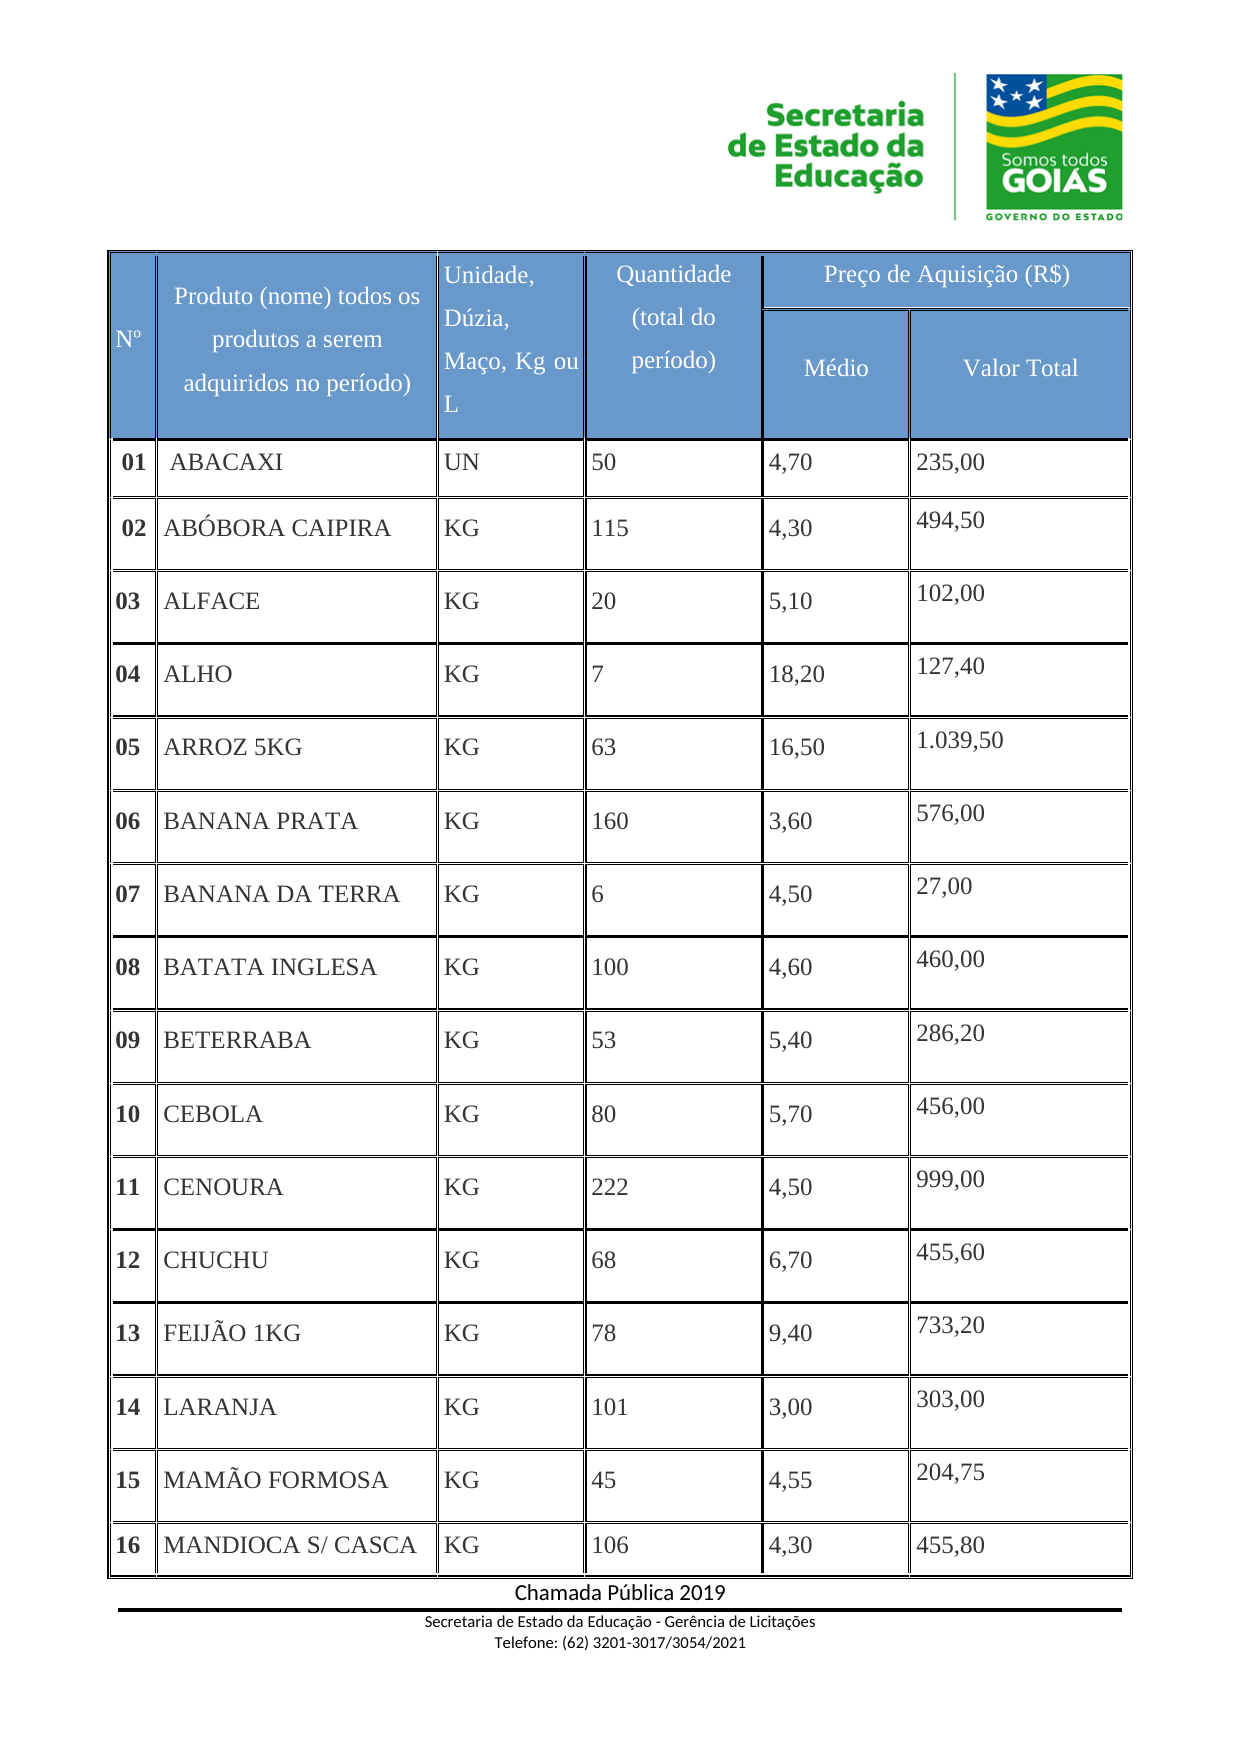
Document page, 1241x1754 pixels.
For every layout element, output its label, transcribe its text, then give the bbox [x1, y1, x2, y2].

table_cell 16 [109, 1521, 157, 1575]
table_cell 02 [109, 496, 157, 569]
table_cell 3,60 [764, 792, 908, 862]
table_cell 456,00 [911, 1081, 1130, 1154]
table_cell ABACAXI [158, 441, 436, 496]
table_cell FEIJÃO 1KG [158, 1304, 436, 1374]
table_cell 5,40 [764, 1012, 908, 1081]
table_cell ALHO [158, 645, 436, 715]
table_cell KG [439, 1012, 583, 1081]
table_cell KG [439, 1451, 583, 1521]
table_cell Valor Total [911, 308, 1130, 438]
table_cell 13 [111, 1301, 155, 1374]
table_cell 15 [111, 1448, 155, 1521]
table_cell 303,00 [911, 1374, 1130, 1447]
table_cell 455,60 [911, 1228, 1131, 1301]
table_cell ALFACE [158, 572, 436, 642]
table_header Unidade, Dúzia, Maço, Kg ou L [438, 251, 585, 438]
table_cell 576,00 [911, 789, 1130, 862]
table_cell KG [438, 1521, 585, 1575]
table_cell 4,70 [764, 441, 908, 496]
table_cell 50 [587, 441, 761, 496]
table_cell UN [439, 441, 583, 496]
table_cell 45 [587, 1451, 761, 1521]
table_cell 494,50 [910, 496, 1131, 569]
table_cell 101 [587, 1378, 761, 1447]
table_cell 460,00 [911, 935, 1130, 1008]
table_cell 4,55 [764, 1451, 908, 1521]
table_cell 63 [587, 719, 761, 788]
table_cell KG [439, 792, 583, 862]
table_cell 10 [111, 1081, 155, 1154]
table_cell BATATA INGLESA [158, 938, 436, 1008]
table_cell CHUCHU [158, 1231, 436, 1301]
table_cell 14 [111, 1374, 155, 1447]
table_cell 7 [587, 645, 761, 715]
picture [727, 73, 1123, 222]
table_cell 733,20 [911, 1301, 1130, 1374]
table_cell 4,60 [764, 938, 908, 1008]
table_cell KG [439, 1378, 583, 1447]
table_cell 05 [111, 715, 155, 788]
table_header Nº [111, 253, 157, 438]
table_cell 06 [111, 789, 155, 862]
table_cell 204,75 [911, 1448, 1130, 1521]
table_cell MAMÃO FORMOSA [158, 1451, 436, 1521]
table_cell LARANJA [158, 1378, 436, 1447]
table_cell Médio [764, 311, 908, 438]
table_cell 6 [587, 865, 761, 935]
table_cell 03 [109, 569, 157, 642]
table_cell 20 [587, 572, 761, 642]
table_cell 5,70 [764, 1085, 908, 1154]
table_cell 01 [109, 438, 155, 496]
table_cell 4,50 [764, 865, 908, 935]
table_cell 09 [111, 1008, 155, 1081]
table_cell 4,50 [764, 1158, 908, 1228]
table_cell CENOURA [158, 1158, 436, 1228]
table_cell MANDIOCA S/ CASCA [157, 1524, 437, 1575]
table_cell 4,30 [762, 1524, 910, 1575]
table_header Preço de Aquisição (R$) [762, 253, 1130, 307]
table_cell 100 [587, 938, 761, 1008]
table_cell 78 [587, 1304, 761, 1374]
table_cell KG [439, 1304, 583, 1374]
table_cell 68 [587, 1231, 761, 1301]
table_cell 53 [587, 1012, 761, 1081]
table_cell KG [439, 719, 583, 788]
table_cell 12 [109, 1228, 155, 1301]
table_cell KG [439, 1158, 583, 1228]
table_cell 455,80 [910, 1521, 1131, 1575]
table_header Quantidade (total do período) [585, 253, 762, 438]
table_cell ABÓBORA CAIPIRA [158, 499, 436, 569]
table_cell 9,40 [764, 1304, 908, 1374]
table_cell 106 [585, 1524, 762, 1575]
table_cell 1.039,50 [911, 715, 1130, 788]
table_cell ARROZ 5KG [158, 719, 436, 788]
table_cell 235,00 [911, 438, 1131, 496]
table_cell 16,50 [764, 719, 908, 788]
table_cell 18,20 [764, 645, 908, 715]
table_cell 5,10 [764, 572, 908, 642]
table_cell 127,40 [911, 642, 1130, 715]
table_cell KG [439, 1085, 583, 1154]
table_cell KG [439, 645, 583, 715]
table_cell BANANA DA TERRA [158, 865, 436, 935]
table_cell 04 [111, 642, 155, 715]
table_cell BANANA PRATA [158, 792, 436, 862]
table_cell 6,70 [764, 1231, 908, 1301]
table_cell 08 [111, 935, 155, 1008]
table_cell 222 [587, 1158, 761, 1228]
table_cell KG [439, 499, 583, 569]
table_header Produto (nome) todos os produtos a serem adquiridos no período) [157, 253, 437, 438]
table_cell 27,00 [910, 862, 1131, 935]
table_cell KG [439, 938, 583, 1008]
table_cell BETERRABA [158, 1012, 436, 1081]
table_cell 07 [109, 862, 157, 935]
table_cell CEBOLA [158, 1085, 436, 1154]
table_cell 11 [111, 1155, 155, 1228]
table_cell 115 [587, 499, 761, 569]
table_cell 3,00 [764, 1378, 908, 1447]
table_cell 102,00 [910, 569, 1131, 642]
table_cell KG [439, 572, 583, 642]
table_cell 286,20 [911, 1008, 1130, 1081]
table_cell 80 [587, 1085, 761, 1154]
table_cell 999,00 [911, 1155, 1130, 1228]
table_cell KG [439, 1231, 583, 1301]
table_cell KG [439, 865, 583, 935]
table_cell 4,30 [764, 499, 908, 569]
table_cell 160 [587, 792, 761, 862]
